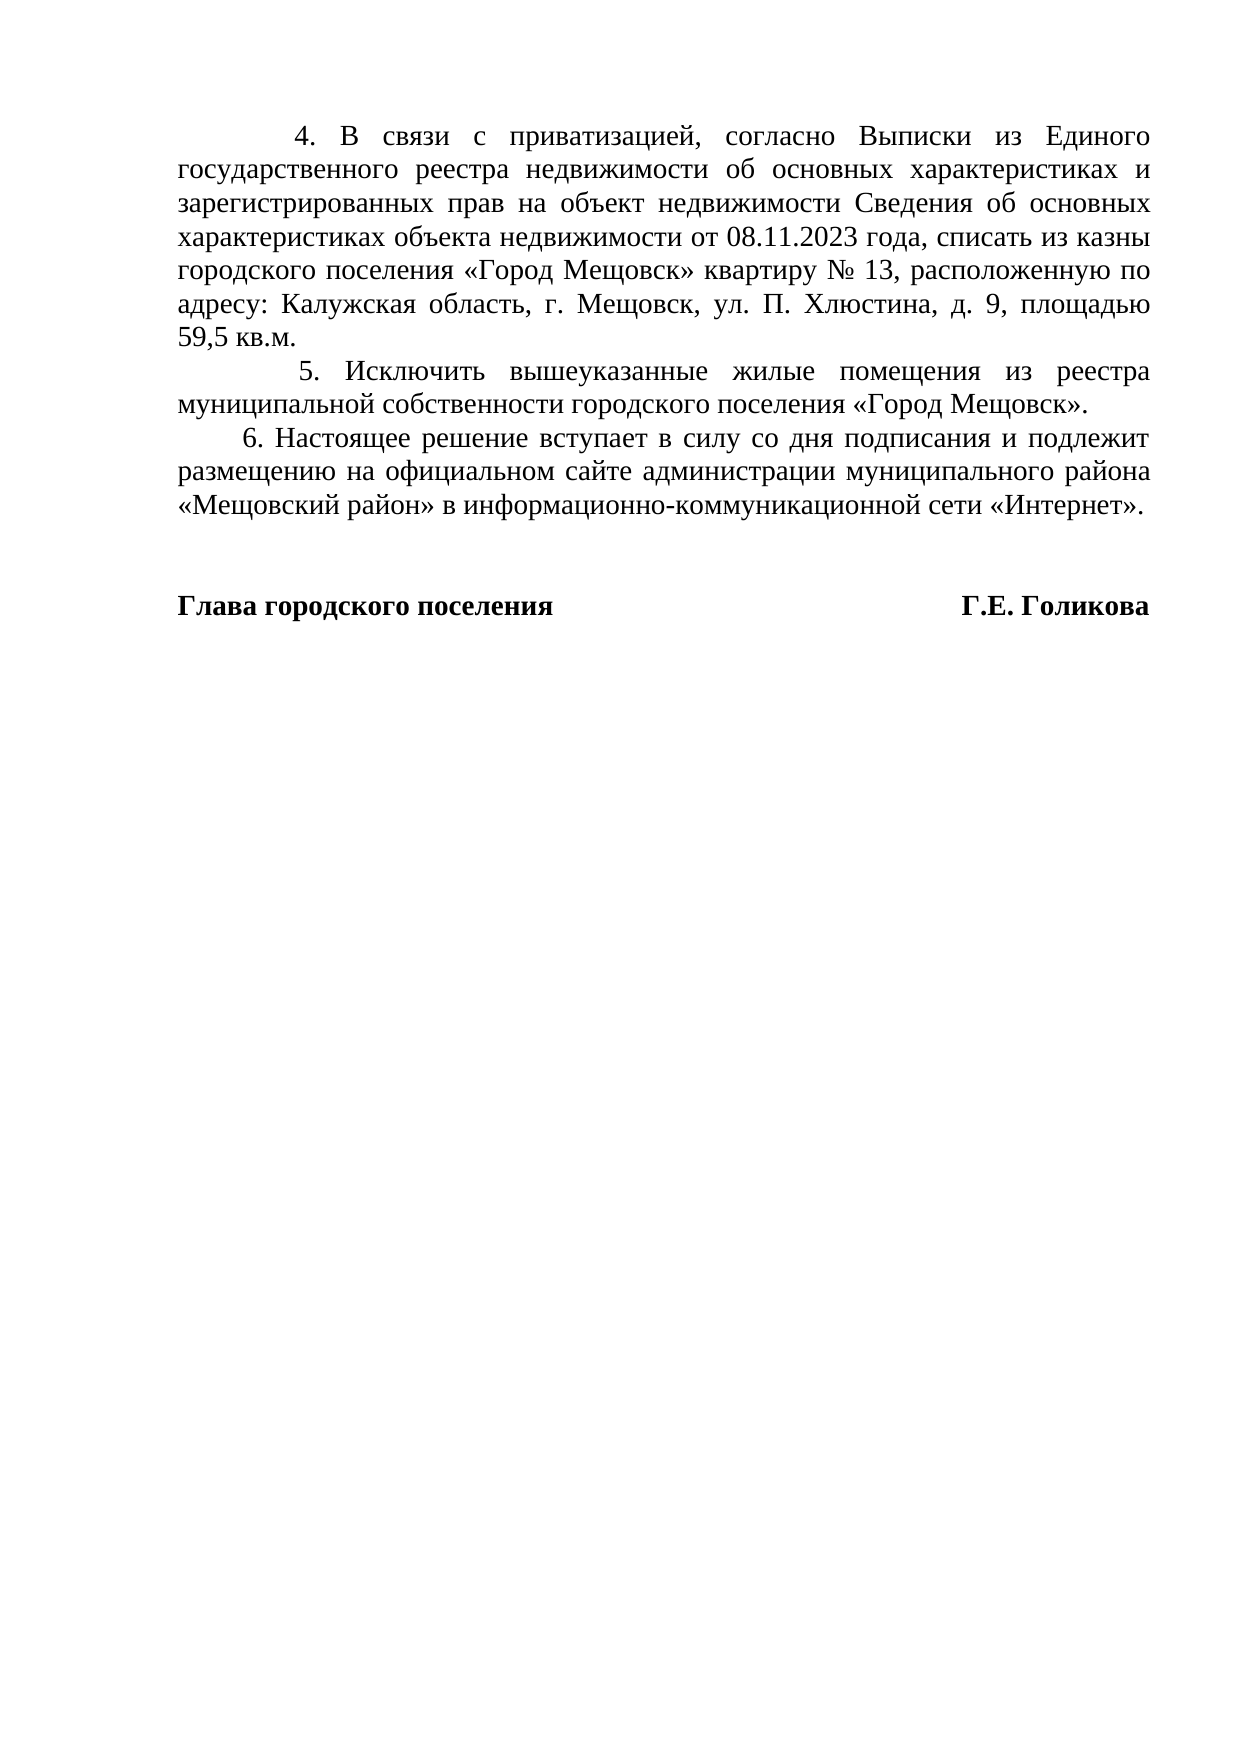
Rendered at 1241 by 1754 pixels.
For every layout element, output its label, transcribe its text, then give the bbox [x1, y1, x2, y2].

text 6. Настоящее решение вступает в силу со дня подписания и подлежит размещению на официальном сайте администрации муниципального района «Мещовский район» в информационно-коммуникационной сети «Интернет». [177, 420, 1152, 521]
text 5. Исключить вышеуказанные жилые помещения из реестра муниципальной собственности городского поселения «Город Мещовск». [177, 353, 1152, 420]
text Глава городского поселения Г.Е. Голикова [177, 588, 1152, 621]
text 4. В связи с приватизацией, согласно Выписки из Единого государственного реестра недвижимости об основных характеристиках и зарегистрированных прав на объект недвижимости Сведения об основных характеристиках объекта недвижимости от 08.11.2023 года, списать из казны городского поселения «Город Мещовск» квартиру № 13, расположенную по адресу: Калужская область, г. Мещовск, ул. П. Хлюстина, д. 9, площадью 59,5 кв.м. [177, 118, 1152, 353]
